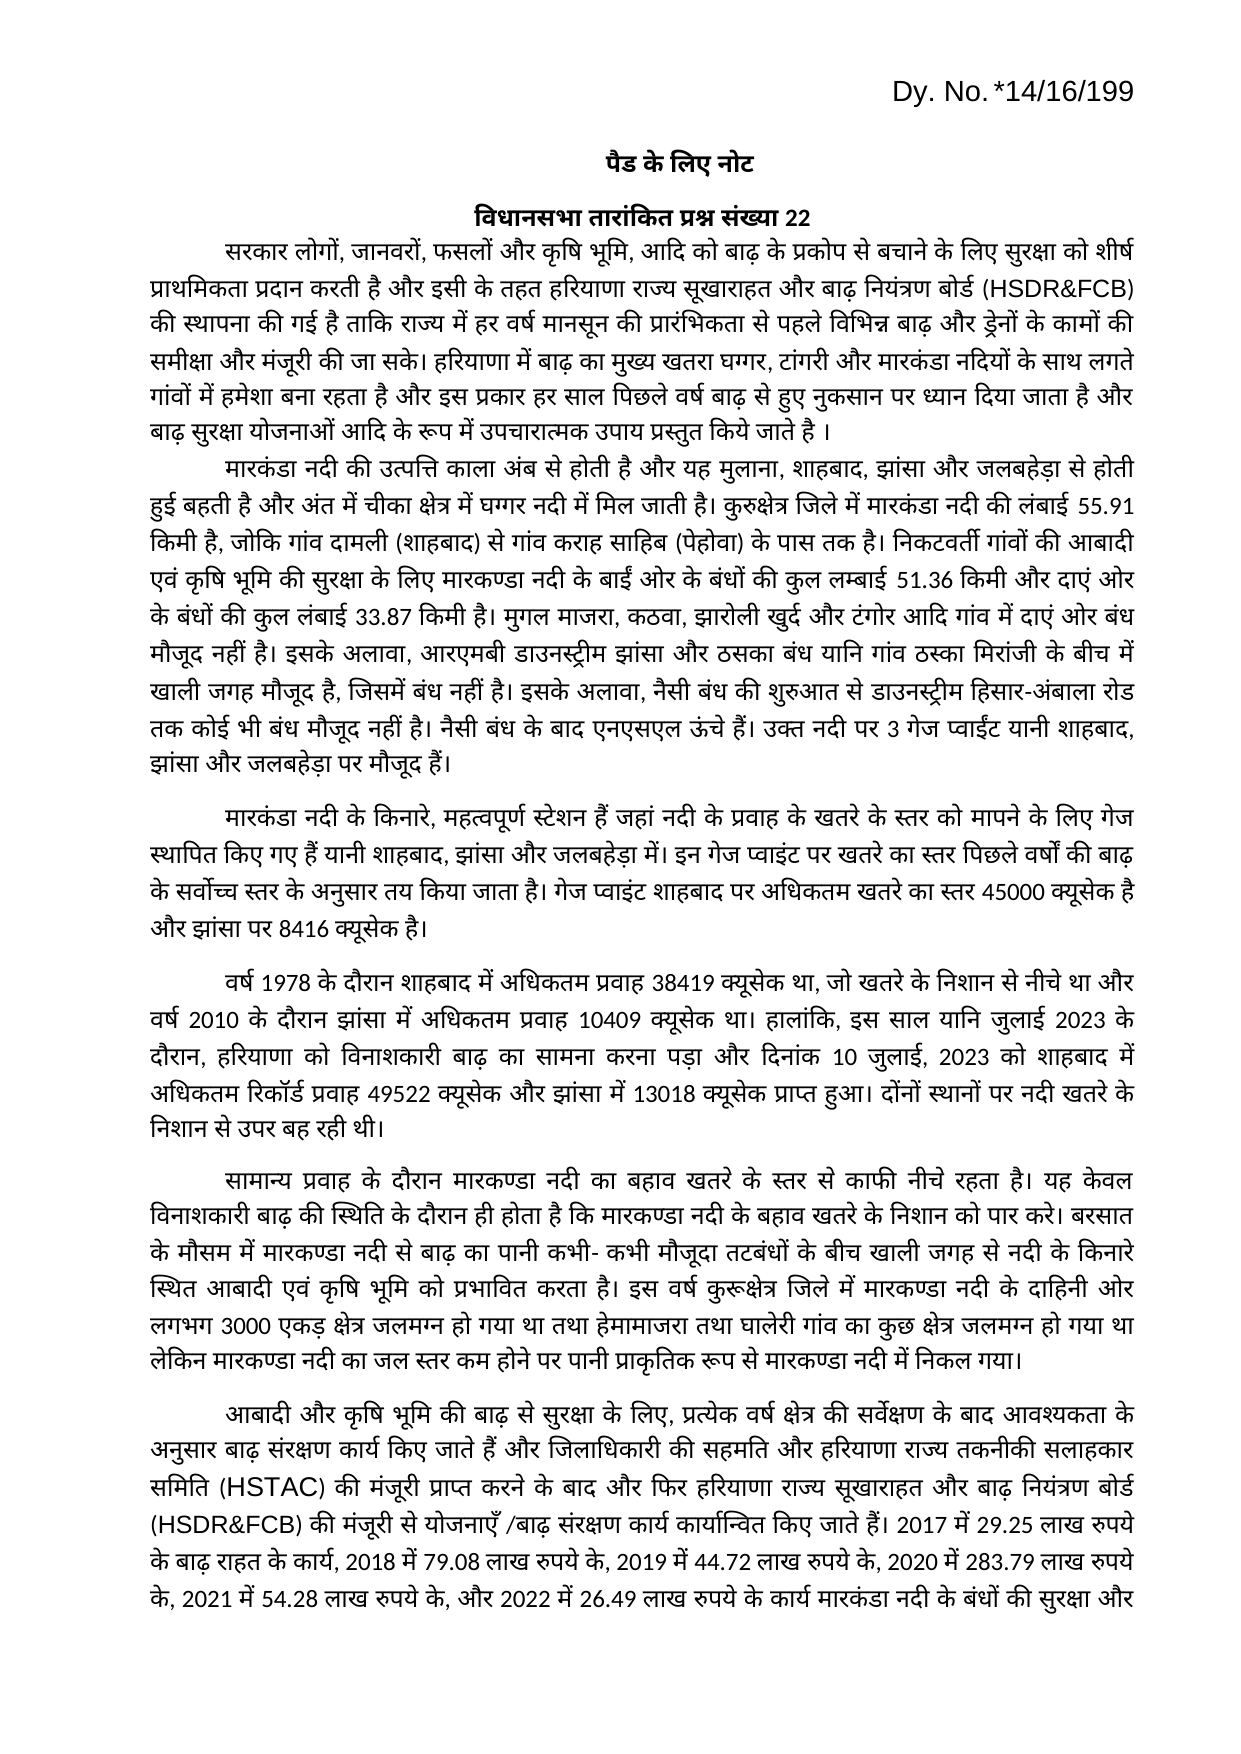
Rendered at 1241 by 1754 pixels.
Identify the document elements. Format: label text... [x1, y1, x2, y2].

text पैड के लिए नोट [150, 150, 1134, 183]
text वर्ष 1978 के दौरान शाहबाद में अधिकतम प्रवाह 38419 क्यूसेक था, जो खतरे के निशान से नीचे था और वर्ष 2010 के दौरान झांसा में अधिकतम प्रवाह 10409 क्यूसेक था। हालांकि, इस साल यानि जुलाई 2023 के दौरान, हरियाणा को विनाशकारी बाढ़ का सामना करना पड़ा और दिनांक 10 जुलाई, 2023 को शाहबाद में अधिकतम रिकॉर्ड प्रवाह 49522 क्यूसेक और झांसा में 13018 क्यूसेक प्राप्त हुआ। दोंनों स्थानों पर नदी खतरे के निशान से उपर बह रही थी। [150, 967, 1134, 1148]
text सामान्य प्रवाह के दौरान मारकण्डा नदी का बहाव खतरे के स्तर से काफी नीचे रहता है। यह केवल विनाशकारी बाढ़ की स्थिति के दौरान ही होता है कि मारकण्डा नदी के बहाव खतरे के निशान को पार करे। बरसात के मौसम में मारकण्डा नदी से बाढ़ का पानी कभी- कभी मौजूदा तटबंधों के बीच खाली जगह से नदी के किनारे स्थित आबादी एवं कृषि भूमि को प्रभावित करता है। इस वर्ष कुरूक्षेत्र जिले में मारकण्डा नदी के दाहिनी ओर लगभग 3000 एकड़ क्षेत्र जलमग्न हो गया था तथा हेमामाजरा तथा घालेरी गांव का कुछ क्षेत्र जलमग्न हो गया था लेकिन मारकण्डा नदी का जल स्तर कम होने पर पानी प्राकृतिक रूप से मारकण्डा नदी में निकल गया। [150, 1167, 1134, 1379]
text विधानसभा तारांकित प्रश्न संख्या 22 [150, 202, 1134, 236]
text सरकार लोगों, जानवरों, फसलों और कृषि भूमि, आदि को बाढ़ के प्रकोप से बचाने के लिए सुरक्षा को शीर्ष प्राथमिकता प्रदान करती है और इसी के तहत हरियाणा राज्य सूखाराहत और बाढ़ नियंत्रण बोर्ड (HSDR&FCB) की स्थापना की गई है ताकि राज्य में हर वर्ष मानसून की प्रारंभिकता से पहले विभिन्न बाढ़ और ड्रेनों के कामों की समीक्षा और मंजूरी की जा सके। हरियाणा में बाढ़ का मुख्य खतरा घग्गर, टांगरी और मारकंडा नदियों के साथ लगते गांवों में हमेशा बना रहता है और इस प्रकार हर साल पिछले वर्ष बाढ़ से हुए नुकसान पर ध्यान दिया जाता है और बाढ़ सुरक्षा योजनाओं आदि के रूप में उपचारात्मक उपाय प्रस्तुत किये जाते है । [150, 236, 1134, 451]
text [150, 1399, 1134, 1618]
text मारकंडा नदी के किनारे, महत्वपूर्ण स्टेशन हैं जहां नदी के प्रवाह के खतरे के स्तर को मापने के लिए गेज स्थापित किए गए हैं यानी शाहबाद, झांसा और जलबहेड़ा में। इन गेज प्वाइंट पर खतरे का स्तर पिछले वर्षों की बाढ़ के सर्वोच्च स्तर के अनुसार तय किया जाता है। गेज प्वाइंट शाहबाद पर अधिकतम खतरे का स्तर 45000 क्यूसेक है और झांसा पर 8416 क्यूसेक है। [150, 802, 1134, 947]
text मारकंडा नदी की उत्पत्ति काला अंब से होती है और यह मुलाना, शाहबाद, झांसा और जलबहेड़ा से होती हुई बहती है और अंत में चीका क्षेत्र में घग्गर नदी में मिल जाती है। कुरुक्षेत्र जिले में मारकंडा नदी की लंबाई 55.91 किमी है, जोकि गांव दामली (शाहबाद) से गांव कराह साहिब (पेहोवा) के पास तक है। निकटवर्ती गांवों की आबादी एवं कृषि भूमि की सुरक्षा के लिए मारकण्डा नदी के बाईं ओर के बंधों की कुल लम्बाई 51.36 किमी और दाएं ओर के बंधों की कुल लंबाई 33.87 किमी है। मुगल माजरा, कठवा, झारोली खुर्द और टंगोर आदि गांव में दाएं ओर बंध मौजूद नहीं है। इसके अलावा, आरएमबी डाउनस्ट्रीम झांसा और ठसका बंध यानि गांव ठस्का मिरांजी के बीच में खाली जगह मौजूद है, जिसमें बंध नहीं है। इसके अलावा, नैसी बंध की शुरुआत से डाउनस्ट्रीम हिसार-अंबाला रोड तक कोई भी बंध मौजूद नहीं है। नैसी बंध के बाद एनएसएल ऊंचे हैं। उक्त नदी पर 3 गेज प्वाईंट यानी शाहबाद, झांसा और जलबहेड़ा पर मौजूद हैं। [150, 453, 1134, 782]
